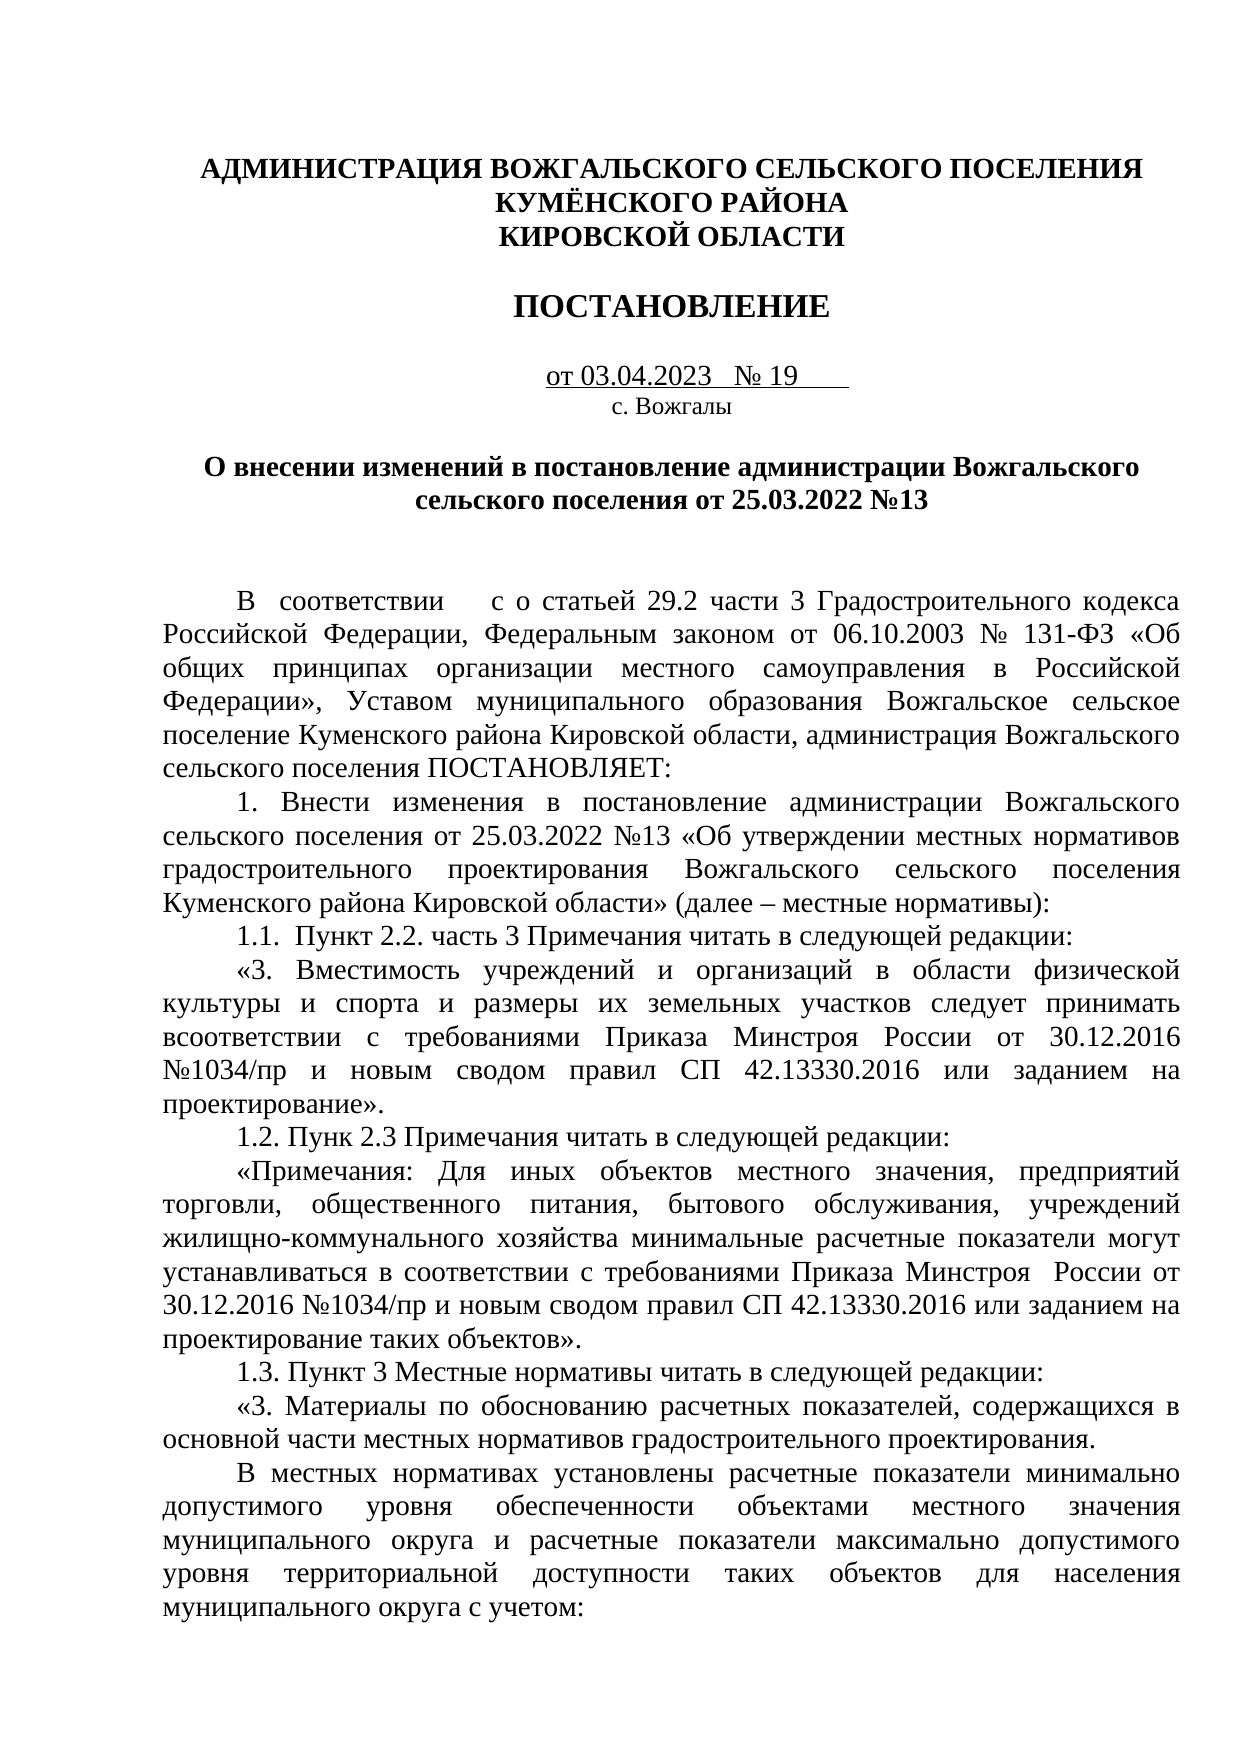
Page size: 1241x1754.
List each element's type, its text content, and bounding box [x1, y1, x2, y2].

text «3. Материалы по обоснованию расчетных показателей, содержащихся в основной части местных нормативов градостроительного проектирования. [162, 1388, 1181, 1455]
text «3. Вместимость учреждений и организаций в области физической культуры и спорта и размеры их земельных участков следует принимать всоответствии с требованиями Приказа Минстроя России от 30.12.2016 №1034/пр и новым сводом правил СП 42.13330.2016 или заданием на проектирование». [162, 952, 1181, 1119]
text В местных нормативах установлены расчетные показатели минимально допустимого уровня обеспеченности объектами местного значения муниципального округа и расчетные показатели максимально допустимого уровня территориальной доступности таких объектов для населения муниципального округа с учетом: [162, 1455, 1181, 1623]
text КУМЁНСКОГО РАЙОНА [162, 185, 1181, 219]
text «Примечания: Для иных объектов местного значения, предприятий торговли, общественного питания, бытового обслуживания, учреждений жилищно-коммунального хозяйства минимальные расчетные показатели могут устанавливаться в соответствии с требованиями Приказа Минстроя России от 30.12.2016 №1034/пр и новым сводом правил СП 42.13330.2016 или заданием на проектирование таких объектов». [162, 1153, 1181, 1354]
text 1.1. Пункт 2.2. часть 3 Примечания читать в следующей редакции: [162, 918, 1181, 952]
text КИРОВСКОЙ ОБЛАСТИ [162, 219, 1181, 252]
text ПОСТАНОВЛЕНИЕ [162, 286, 1181, 324]
text АДМИНИСТРАЦИЯ ВОЖГАЛЬСКОГО СЕЛЬСКОГО ПОСЕЛЕНИЯ [162, 152, 1181, 185]
text от 03.04.2023 № 19 [162, 358, 1181, 391]
text 1.3. Пункт 3 Местные нормативы читать в следующей редакции: [162, 1354, 1181, 1388]
text 1. Внести изменения в постановление администрации Вожгальского сельского поселения от 25.03.2022 №13 «Об утверждении местных нормативов градостроительного проектирования Вожгальского сельского поселения Куменского района Кировской области» (далее – местные нормативы): [162, 784, 1181, 918]
text 1.2. Пунк 2.3 Примечания читать в следующей редакции: [162, 1119, 1181, 1153]
text с. Вожгалы [162, 391, 1181, 420]
text В соответствии с о статьей 29.2 части 3 Градостроительного кодекса Российской Федерации, Федеральным законом от 06.10.2003 № 131-ФЗ «Об общих принципах организации местного самоуправления в Российской Федерации», Уставом муниципального образования Вожгальское сельское поселение Куменского района Кировской области, администрация Вожгальского сельского поселения ПОСТАНОВЛЯЕТ: [162, 583, 1181, 784]
text О внесении изменений в постановление администрации Вожгальского сельского поселения от 25.03.2022 №13 [162, 449, 1181, 516]
